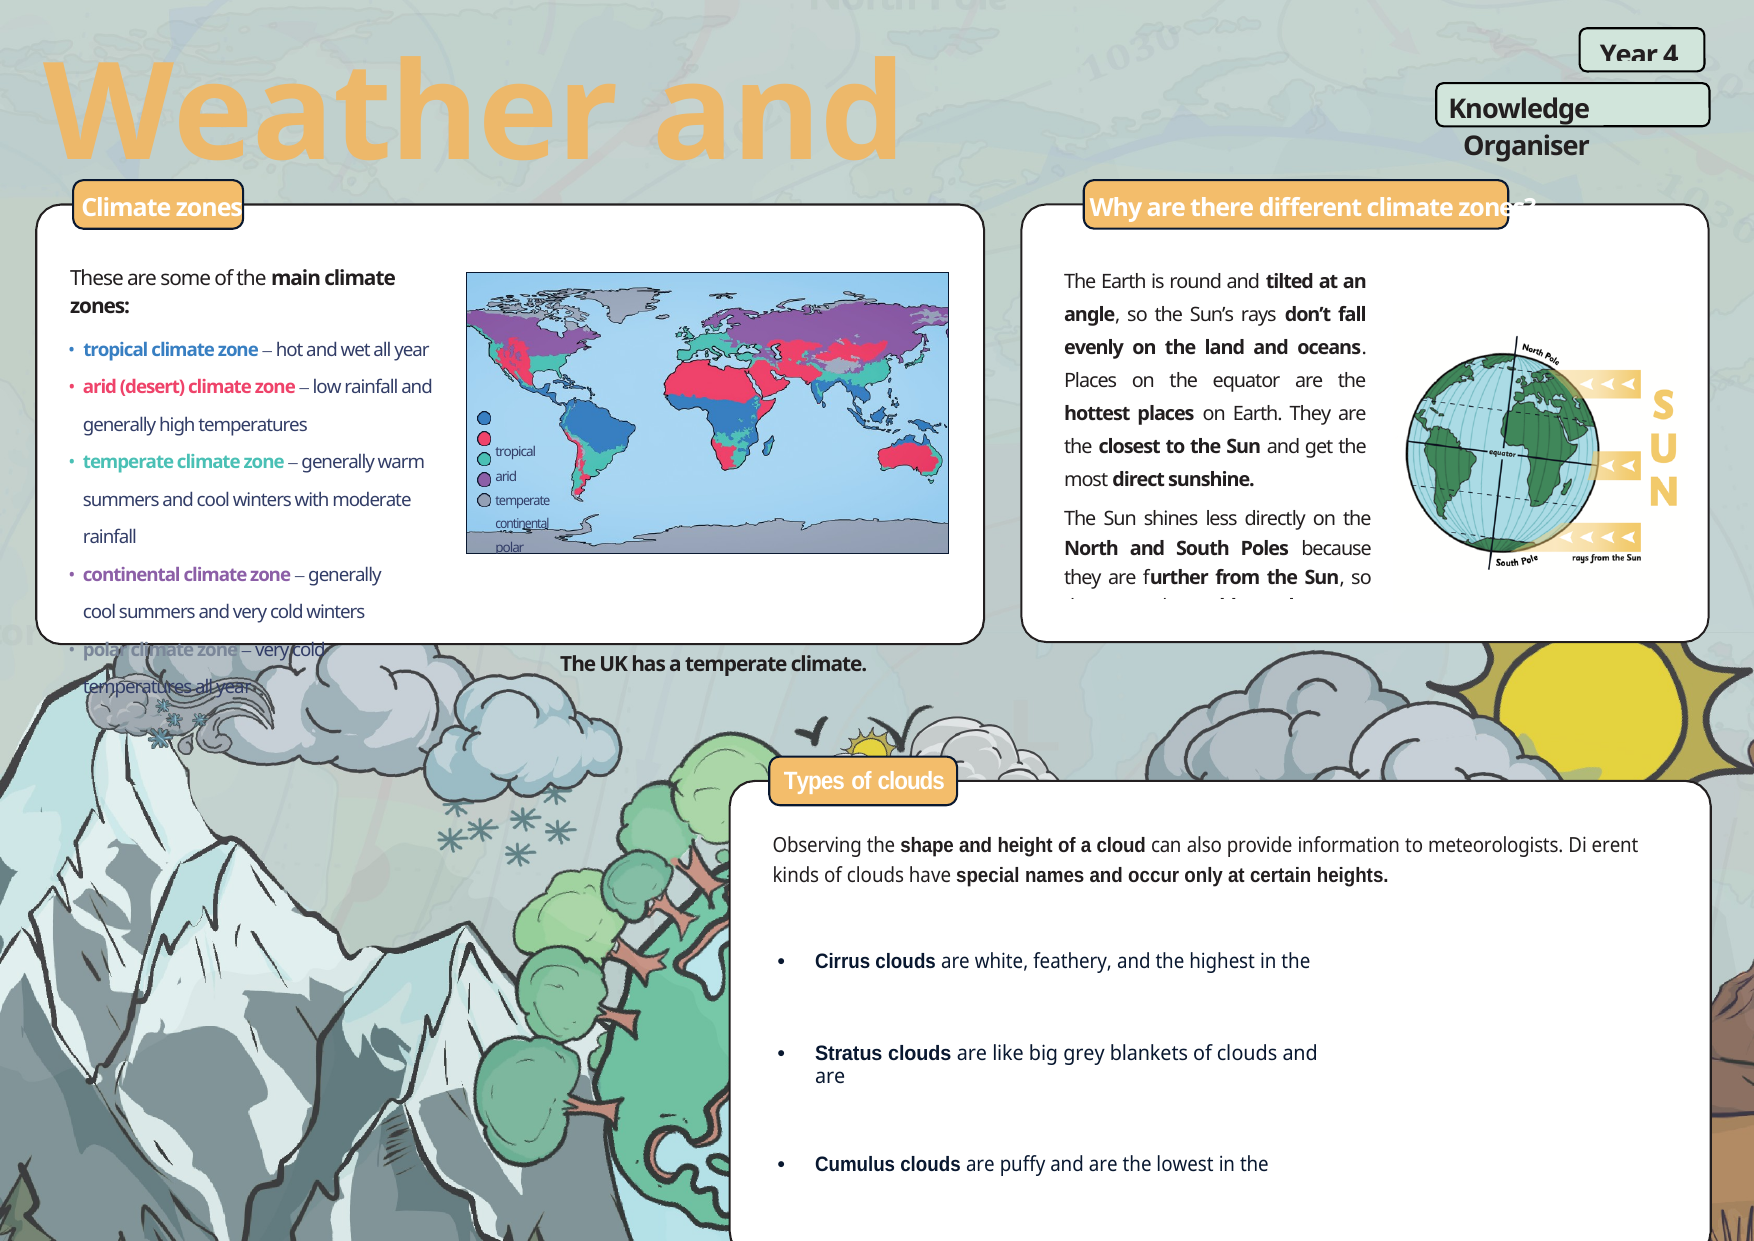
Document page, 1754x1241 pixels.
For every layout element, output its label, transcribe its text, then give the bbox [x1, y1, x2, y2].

list tropical climate zone – hot and wet all year [68, 337, 442, 362]
list arid (desert) climate zone – low rainfall and generally high temperatures [68, 374, 438, 437]
list polar climate zone – very cold temperatures all year [68, 636, 432, 699]
text These are some of the main climate zones: [70, 263, 442, 319]
picture [0, 0, 1754, 1241]
text The UK has a temperate climate. [560, 649, 1721, 678]
list temperate climate zone – generally warm summers and cool winters with moderate rainfall [68, 449, 437, 549]
list continental climate zone – generally cool summers and very cold winters [68, 561, 417, 624]
